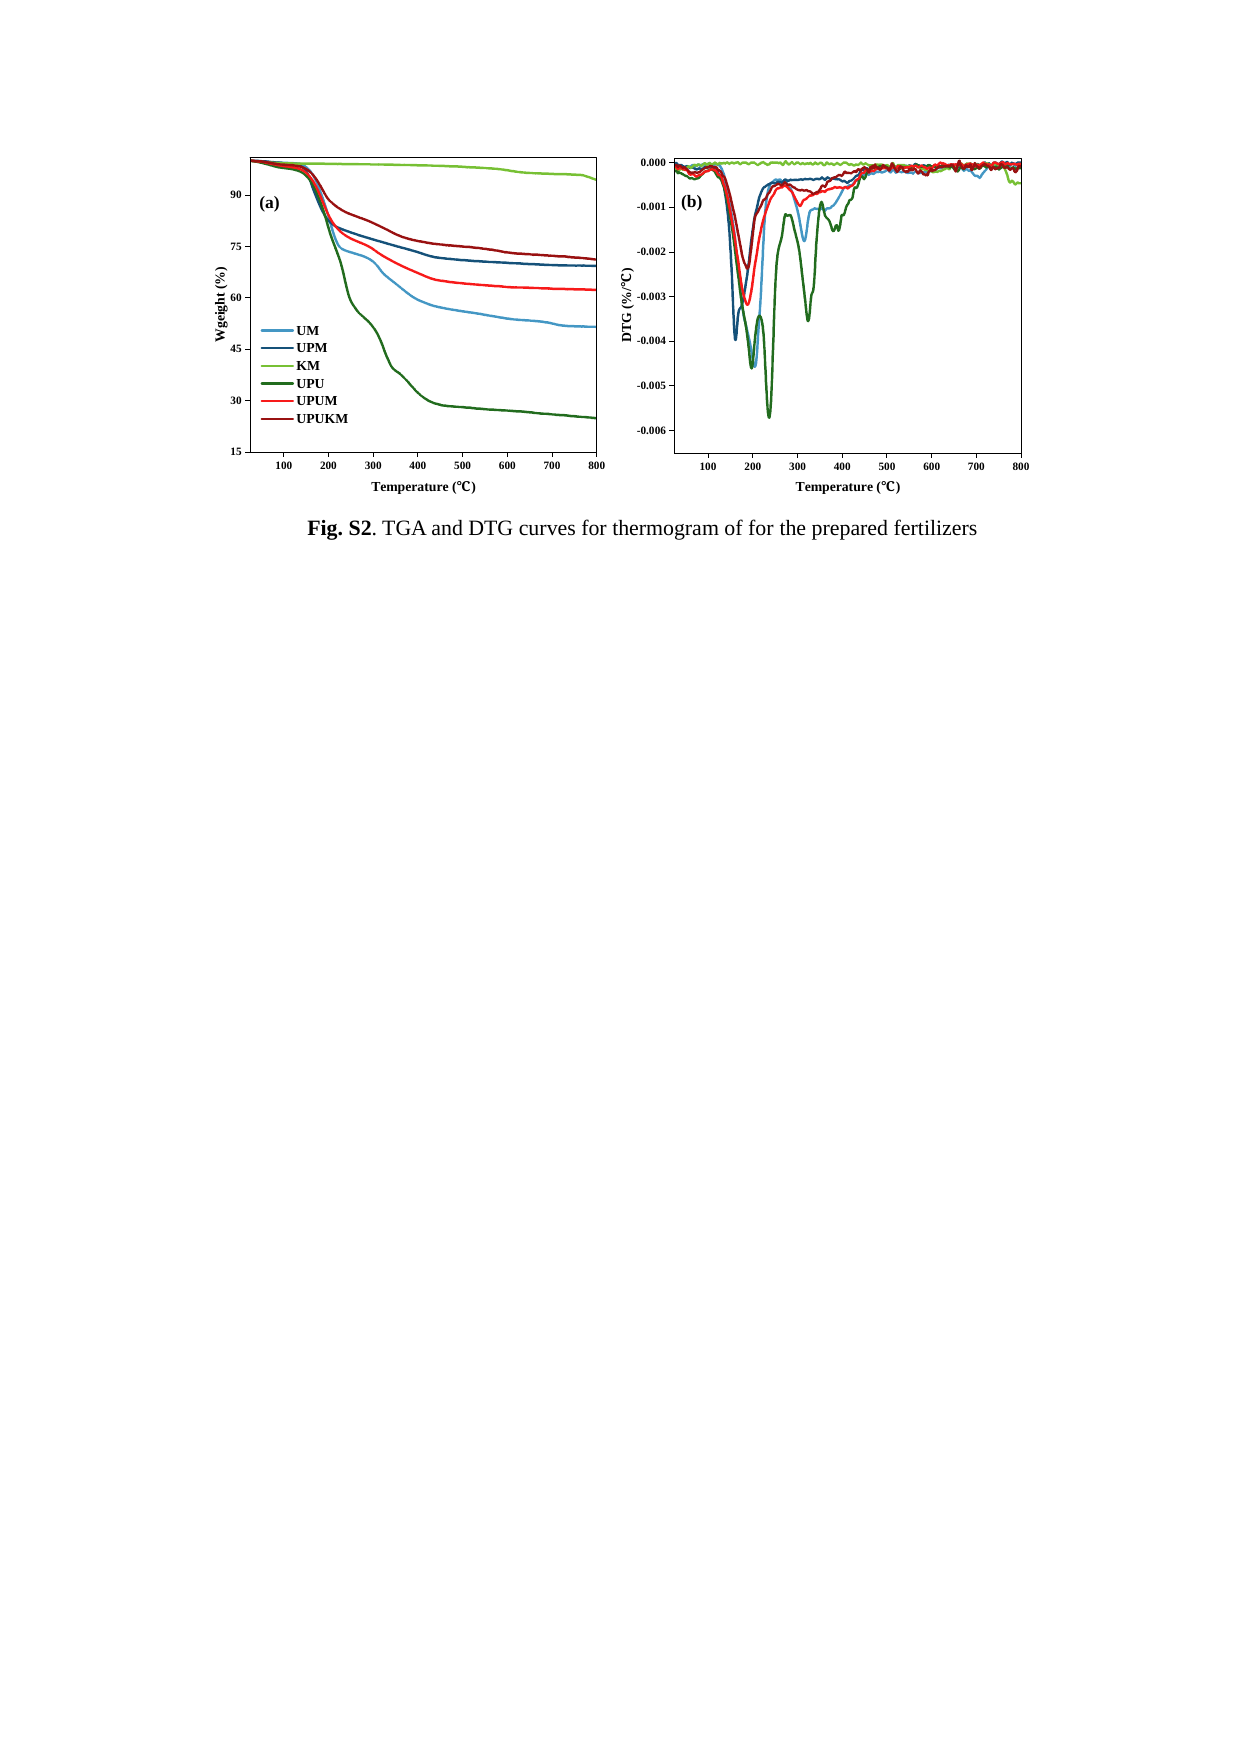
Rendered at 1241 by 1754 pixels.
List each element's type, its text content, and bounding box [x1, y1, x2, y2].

text Fig. S2. TGA and DTG curves for thermogram of for the prepared fertilizers [177, 514, 1063, 540]
